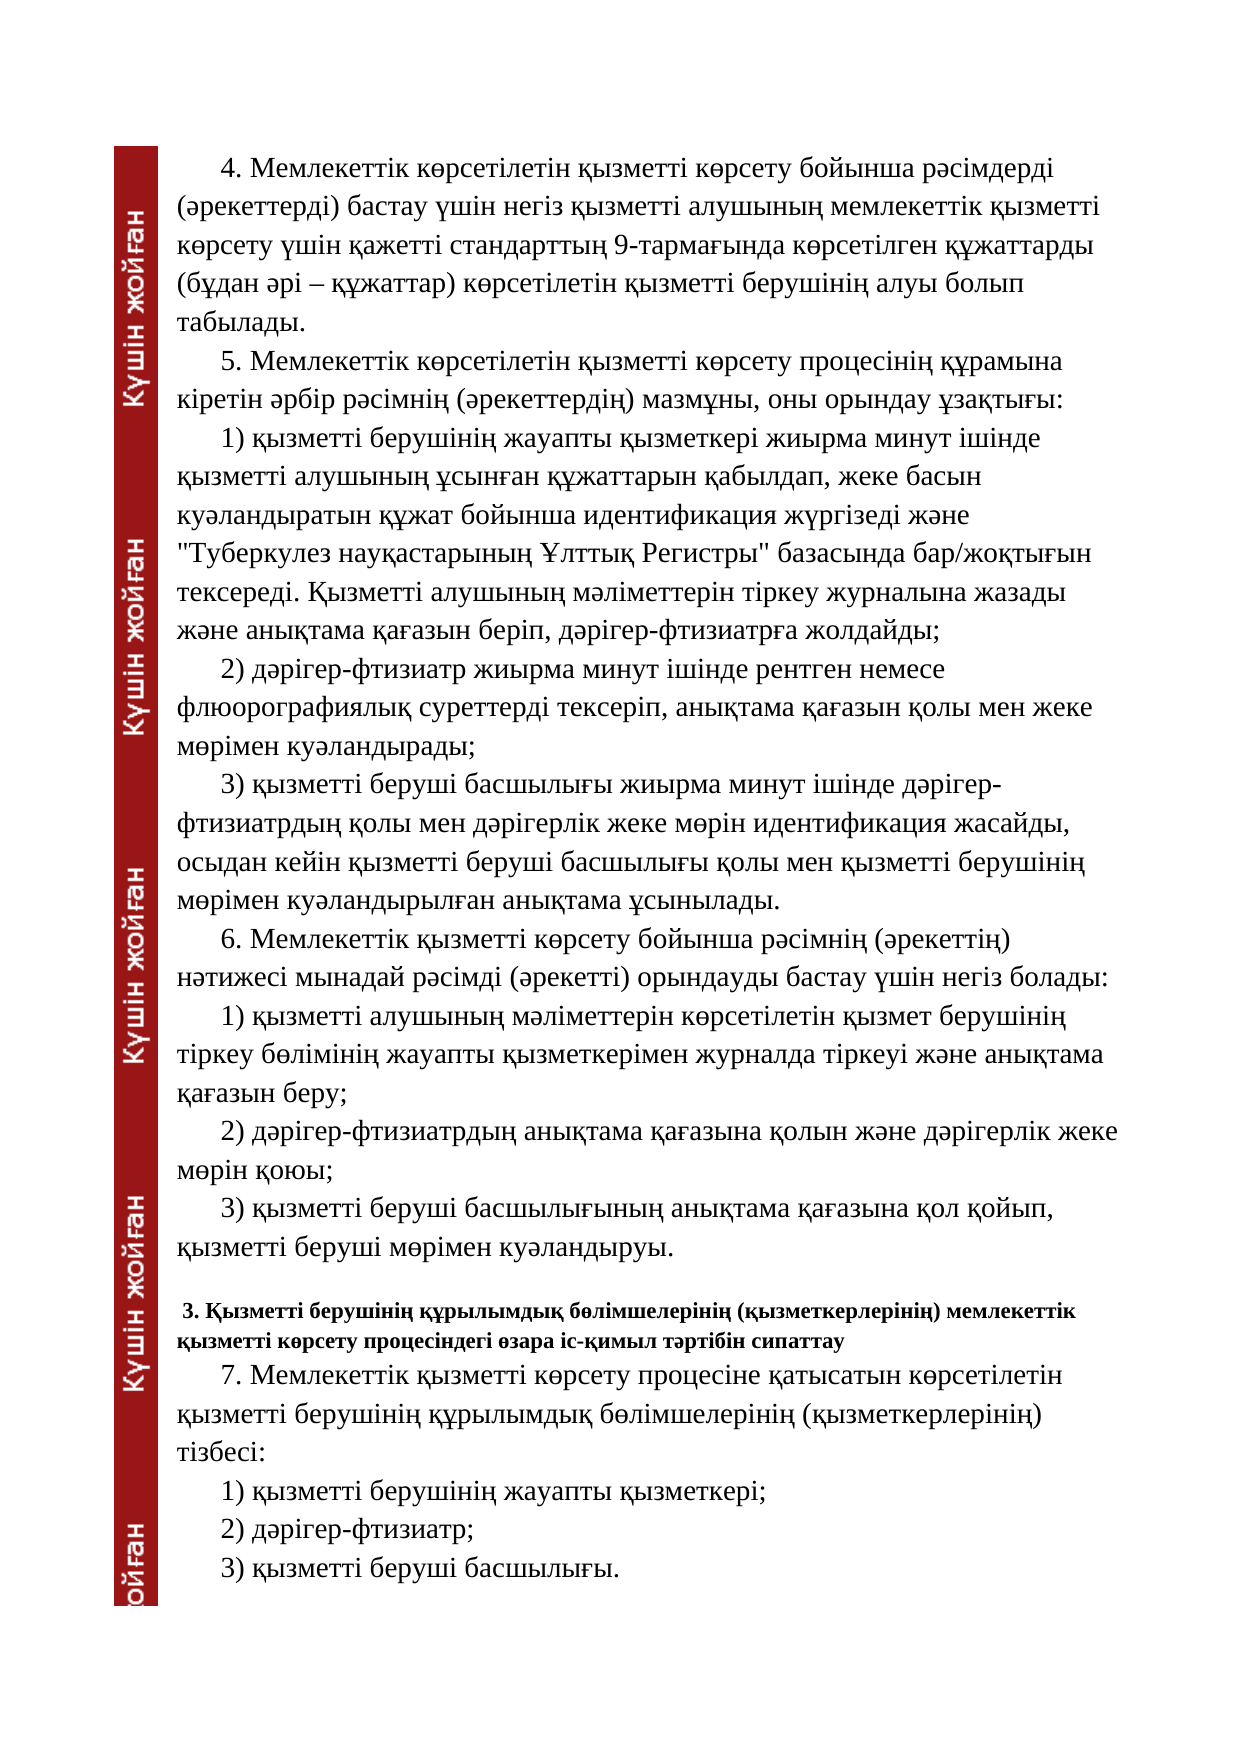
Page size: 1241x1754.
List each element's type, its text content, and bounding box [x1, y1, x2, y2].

text 4. Мемлекеттік көрсетілетін қызметті көрсету бойынша рәсімдерді (әрекеттерді) бастау үшін негіз қызметті алушының мемлекеттік қызметті көрсету үшін қажетті стандарттың 9-тармағында көрсетілген құжаттарды (бұдан әрі – құжаттар) көрсетілетін қызметті берушінің алуы болып табылады. 5. Мемлекеттік көрсетілетін қызметті көрсету процесінің құрамына кіретін әрбір рәсімнің (әрекеттердің) мазмұны, оны орындау ұзақтығы: 1) қызметті берушінің жауапты қызметкері жиырма минут ішінде қызметті алушының ұсынған құжаттарын қабылдап, жеке басын куәландыратын құжат бойынша идентификация жүргізеді және "Туберкулез науқастарының Ұлттық Регистры" базасында бар/жоқтығын тексереді. Қызметті алушының мәліметтерін тіркеу журналына жазады және анықтама қағазын беріп, дәрігер-фтизиатрға жолдайды; 2) дәрігер-фтизиатр жиырма минут ішінде рентген немесе флюорографиялық суреттерді тексеріп, анықтама қағазын қолы мен жеке мөрімен куәландырады; 3) қызметті беруші басшылығы жиырма минут ішінде дәрігер-фтизиатрдың қолы мен дәрігерлік жеке мөрін идентификация жасайды, осыдан кейін қызметті беруші басшылығы қолы мен қызметті берушінің мөрімен куәландырылған анықтама ұсынылады. 6. Мемлекеттік қызметті көрсету бойынша рәсімнің (әрекеттің) нәтижесі мынадай рәсімді (әрекетті) орындауды бастау үшін негіз болады: 1) қызметті алушының мәліметтерін көрсетілетін қызмет берушінің тіркеу бөлімінің жауапты қызметкерімен журналда тіркеуі және анықтама қағазын беру; 2) дәрігер-фтизиатрдың анықтама қағазына қолын және дәрігерлік жеке мөрін қоюы; 3) қызметті беруші басшылығының анықтама қағазына қол қойып, қызметті беруші мөрімен куәландыруы. [112, 150, 1128, 1293]
picture [114, 1353, 158, 1357]
picture [114, 1293, 158, 1297]
picture [114, 146, 158, 150]
text 3. Қызметті берушінің құрылымдық бөлімшелерінің (қызметкерлерінің) мемлекеттік қызметті көрсету процесіндегі өзара іс-қимыл тәртібін сипаттау [112, 1297, 1128, 1353]
picture [114, 1583, 158, 1606]
